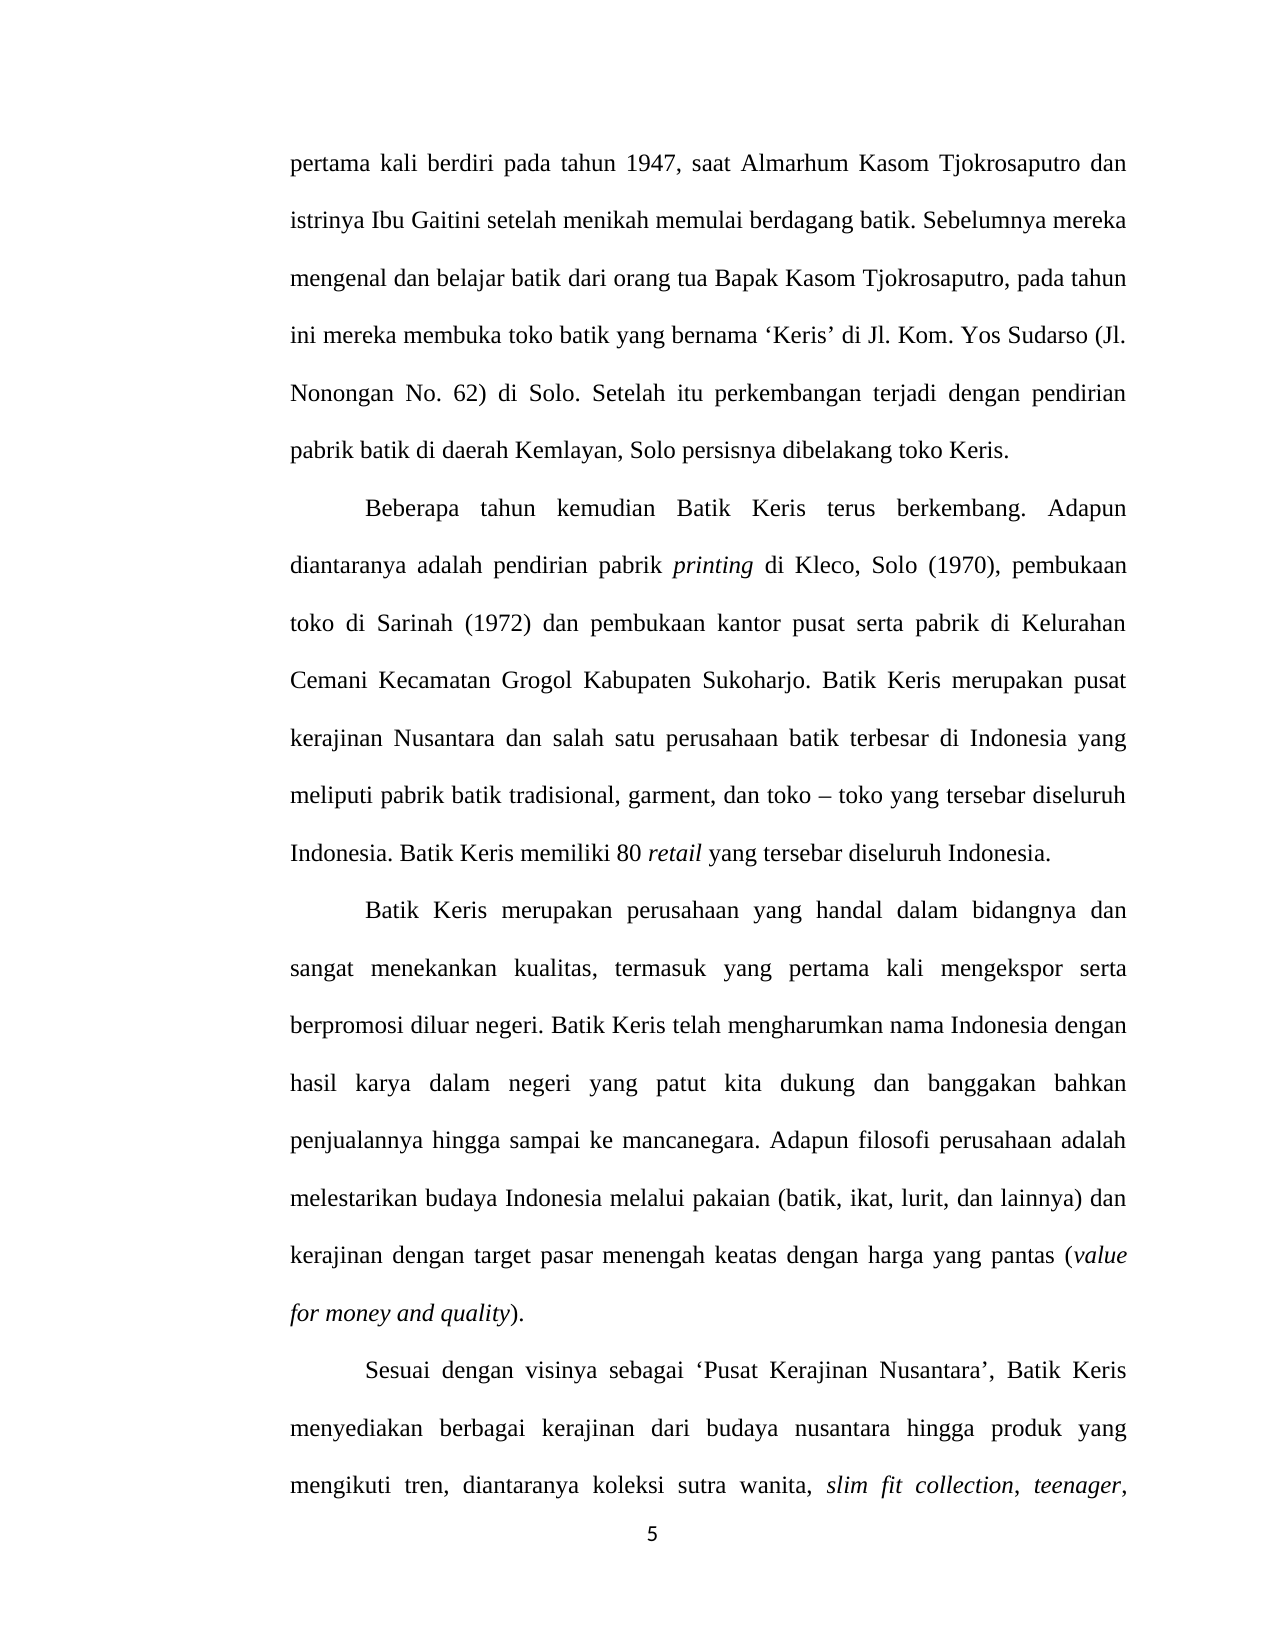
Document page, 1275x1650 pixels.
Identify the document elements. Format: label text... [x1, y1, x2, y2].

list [290, 148, 1127, 464]
list Batik Keris merupakan perusahaan yang handal dalam bidangnya dan sangat menekankan kualitas, termasuk yang pertama kali mengekspor serta berpromosi diluar negeri. Batik Keris telah mengharumkan nama Indonesia dengan hasil karya dalam negeri yang patut kita dukung dan banggakan bahkan penjualannya hingga sampai ke mancanegara. Adapun filosofi perusahaan adalah melestarikan budaya Indonesia melalui pakaian (batik, ikat, lurit, dan lainnya) dan kerajinan dengan target pasar menengah keatas dengan harga yang pantas (value for money and quality). [290, 895, 1127, 1326]
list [290, 1355, 1127, 1499]
list Beberapa tahun kemudian Batik Keris terus berkembang. Adapun diantaranya adalah pendirian pabrik printing di Kleco, Solo (1970), pembukaan toko di Sarinah (1972) dan pembukaan kantor pusat serta pabrik di Kelurahan Cemani Kecamatan Grogol Kabupaten Sukoharjo. Batik Keris merupakan pusat kerajinan Nusantara dan salah satu perusahaan batik terbesar di Indonesia yang meliputi pabrik batik tradisional, garment, dan toko – toko yang tersebar diseluruh Indonesia. Batik Keris memiliki 80 retail yang tersebar diseluruh Indonesia. [290, 493, 1127, 866]
